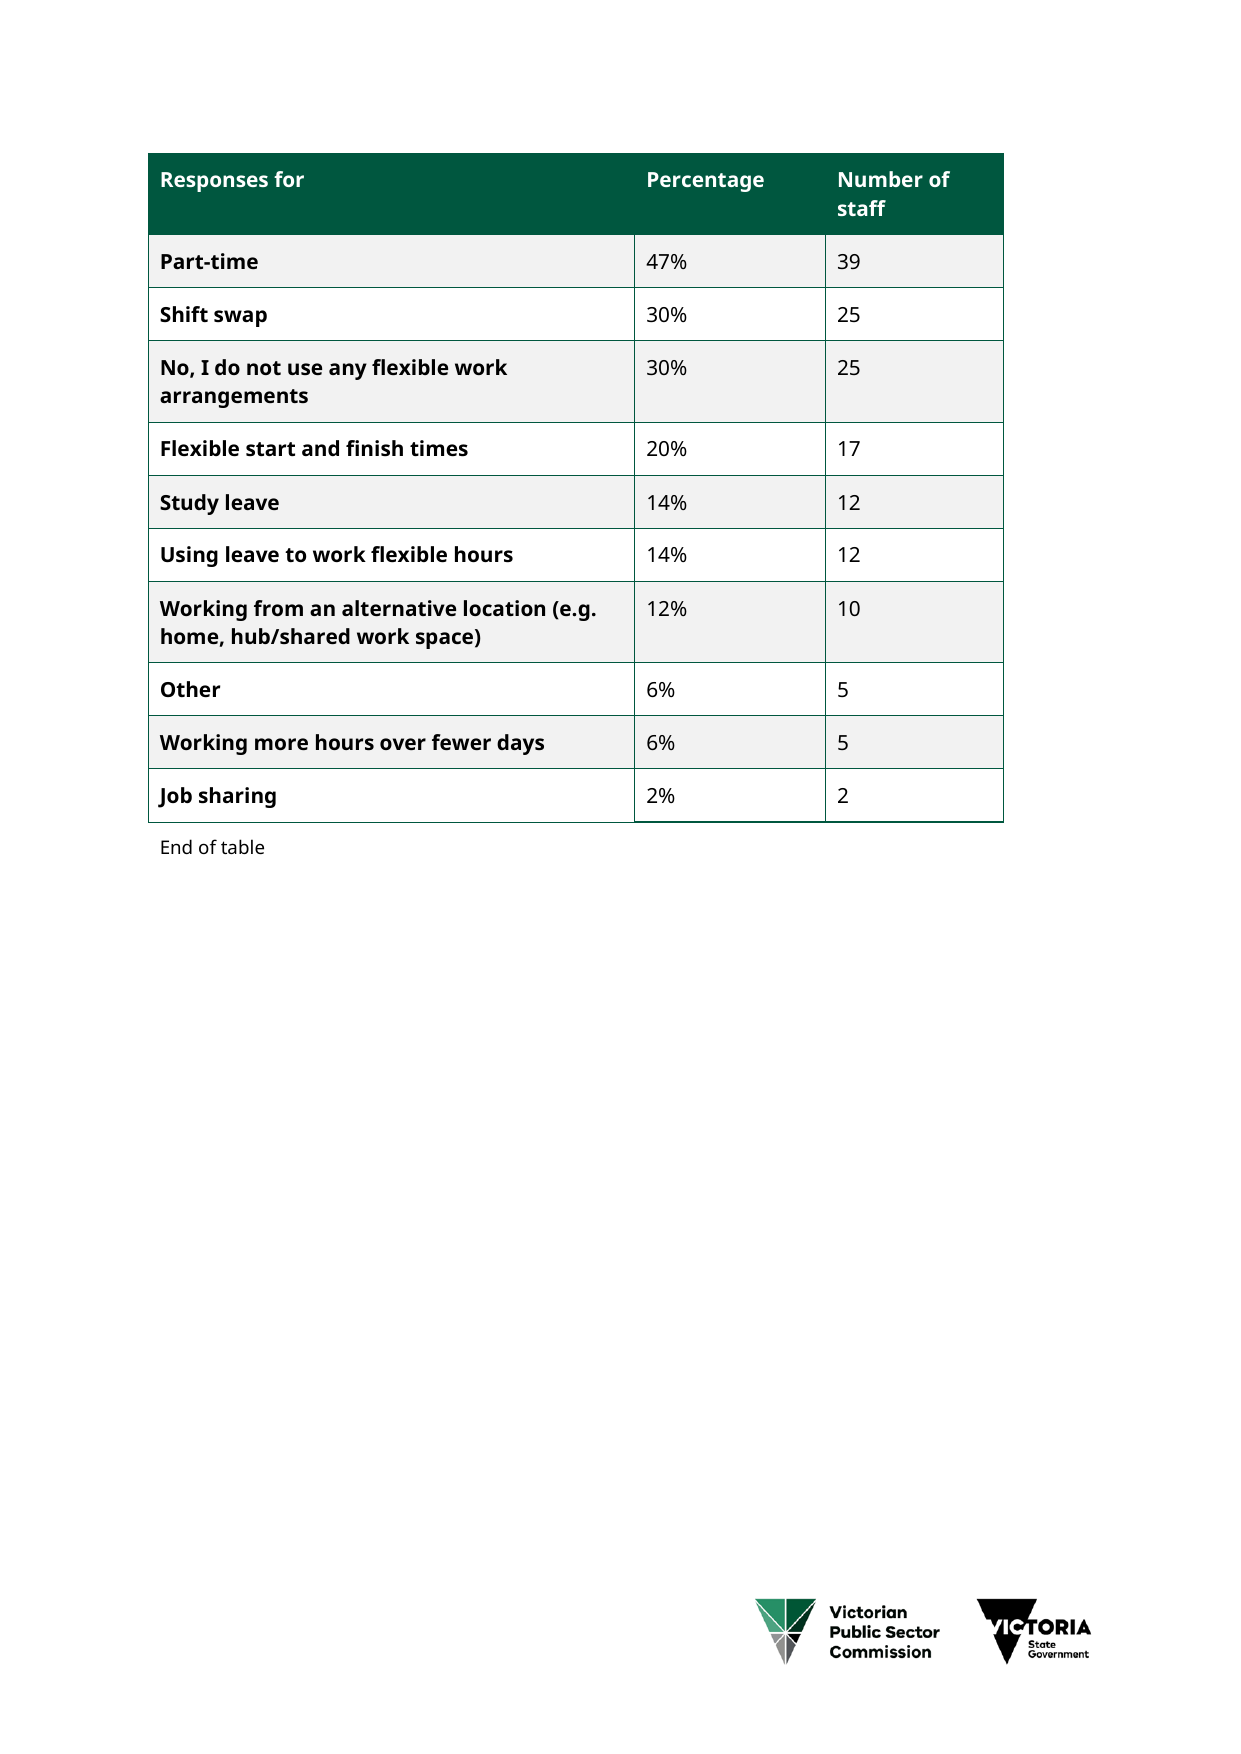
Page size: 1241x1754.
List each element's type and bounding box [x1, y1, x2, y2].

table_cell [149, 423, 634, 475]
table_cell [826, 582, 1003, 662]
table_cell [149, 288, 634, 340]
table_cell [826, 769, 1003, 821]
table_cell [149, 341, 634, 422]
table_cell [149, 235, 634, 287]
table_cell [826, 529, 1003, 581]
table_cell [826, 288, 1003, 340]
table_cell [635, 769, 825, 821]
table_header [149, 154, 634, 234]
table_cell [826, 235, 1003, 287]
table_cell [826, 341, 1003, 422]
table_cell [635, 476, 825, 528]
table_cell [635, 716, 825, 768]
picture [754, 1598, 1093, 1666]
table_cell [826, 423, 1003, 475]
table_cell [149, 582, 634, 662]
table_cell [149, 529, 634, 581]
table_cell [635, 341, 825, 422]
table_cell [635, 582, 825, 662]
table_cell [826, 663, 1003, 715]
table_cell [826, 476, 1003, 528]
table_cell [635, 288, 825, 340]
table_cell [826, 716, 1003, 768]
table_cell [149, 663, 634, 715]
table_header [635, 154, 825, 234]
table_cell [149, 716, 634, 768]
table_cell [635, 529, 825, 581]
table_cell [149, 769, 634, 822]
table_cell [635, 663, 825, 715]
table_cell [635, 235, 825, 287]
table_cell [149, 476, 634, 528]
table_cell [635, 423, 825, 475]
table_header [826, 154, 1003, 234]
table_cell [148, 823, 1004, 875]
